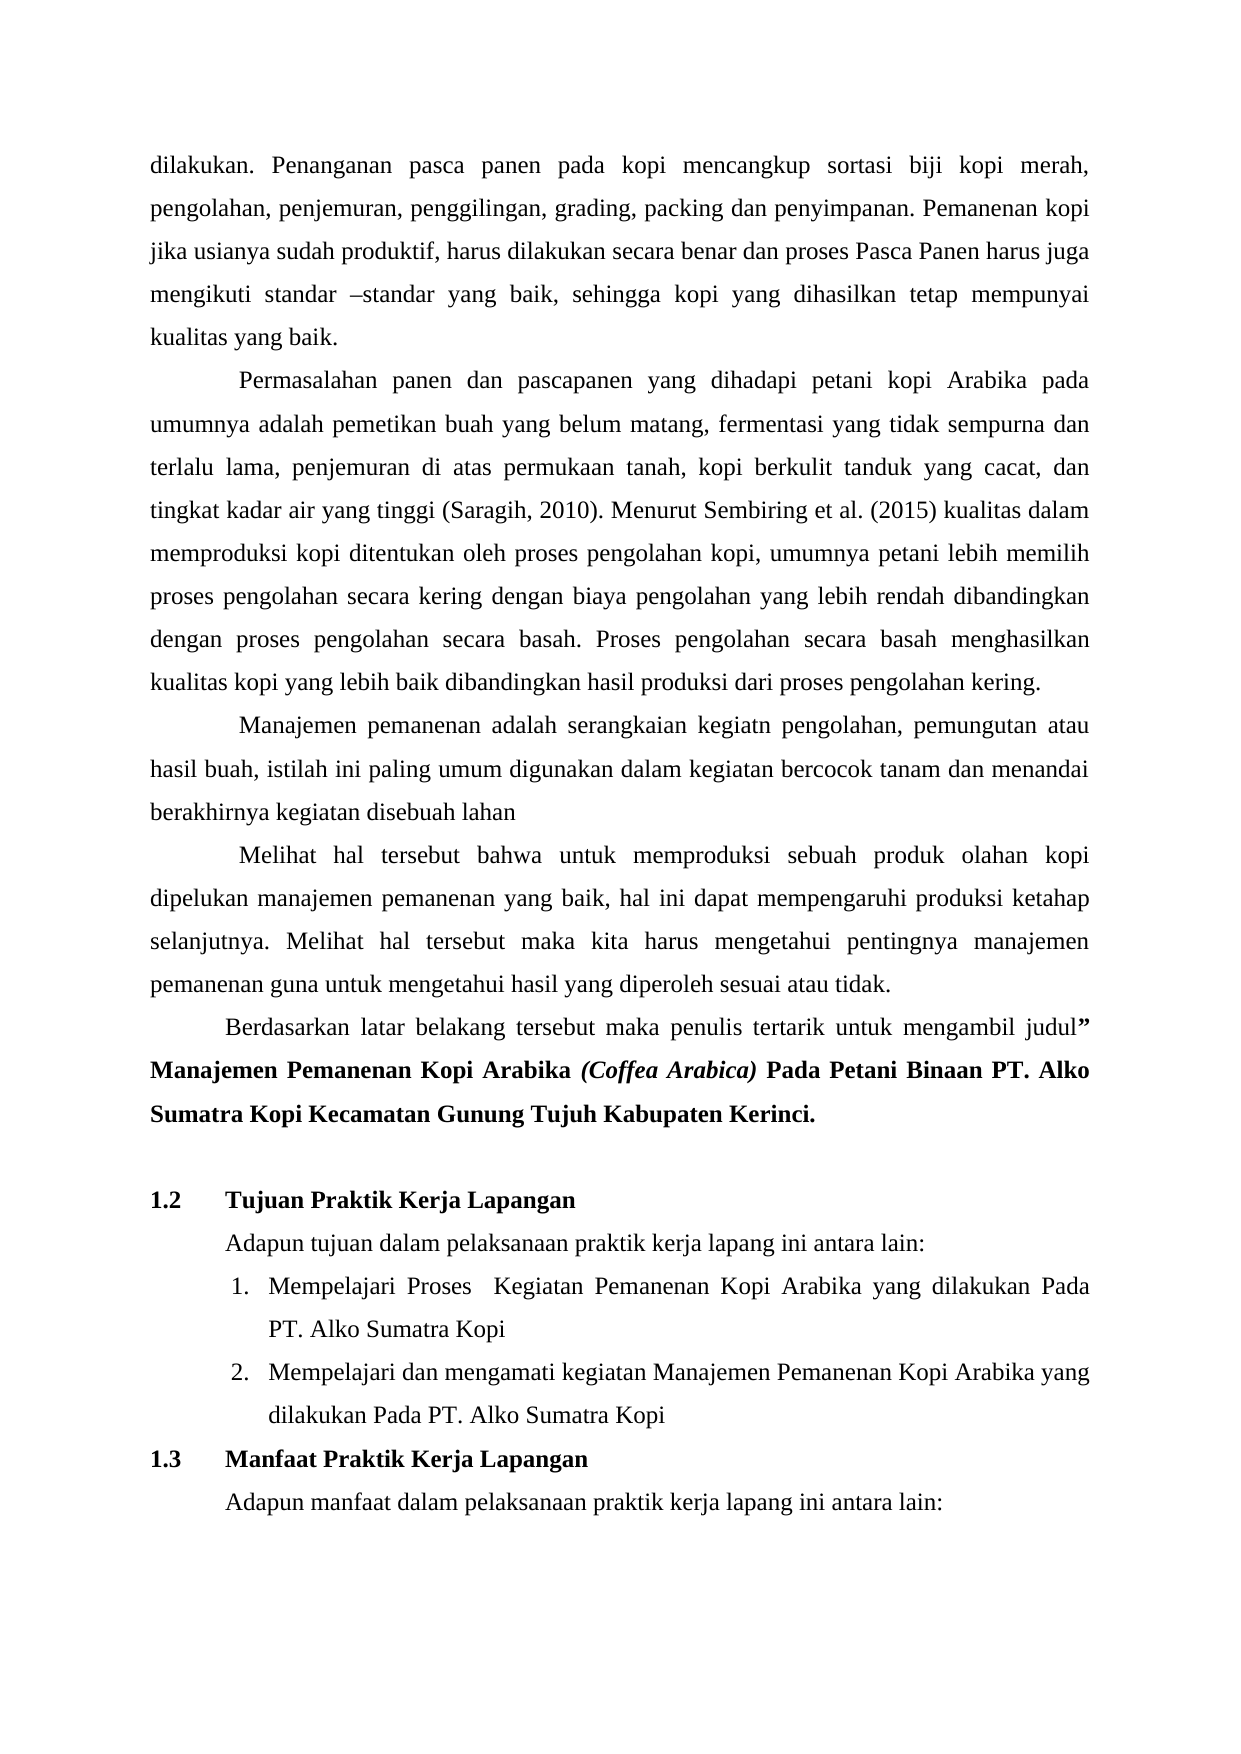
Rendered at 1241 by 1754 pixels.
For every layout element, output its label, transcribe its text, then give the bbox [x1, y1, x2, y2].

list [150, 150, 1090, 351]
list Adapun manfaat dalam pelaksanaan praktik kerja lapang ini antara lain: [225, 1487, 1090, 1516]
list Berdasarkan latar belakang tersebut maka penulis tertarik untuk mengambil judul” Manajemen Pemanenan Kopi Arabika (Coffea Arabica) Pada Petani Binaan PT. Alko Sumatra Kopi Kecamatan Gunung Tujuh Kabupaten Kerinci. [150, 1012, 1090, 1127]
list Permasalahan panen dan pascapanen yang dihadapi petani kopi Arabika pada umumnya adalah pemetikan buah yang belum matang, fermentasi yang tidak sempurna dan terlalu lama, penjemuran di atas permukaan tanah, kopi berkulit tanduk yang cacat, dan tingkat kadar air yang tinggi (Saragih, 2010). Menurut Sembiring et al. (2015) kualitas dalam memproduksi kopi ditentukan oleh proses pengolahan kopi, umumnya petani lebih memilih proses pengolahan secara kering dengan biaya pengolahan yang lebih rendah dibandingkan dengan proses pengolahan secara basah. Proses pengolahan secara basah menghasilkan kualitas kopi yang lebih baik dibandingkan hasil produksi dari proses pengolahan kering. [150, 366, 1090, 696]
list Melihat hal tersebut bahwa untuk memproduksi sebuah produk olahan kopi dipelukan manajemen pemanenan yang baik, hal ini dapat mempengaruhi produksi ketahap selanjutnya. Melihat hal tersebut maka kita harus mengetahui pentingnya manajemen pemanenan guna untuk mengetahui hasil yang diperoleh sesuai atau tidak. [150, 840, 1090, 998]
list Mempelajari dan mengamati kegiatan Manajemen Pemanenan Kopi Arabika yang dilakukan Pada PT. Alko Sumatra Kopi [231, 1357, 1090, 1429]
list Mempelajari Proses Kegiatan Pemanenan Kopi Arabika yang dilakukan Pada PT. Alko Sumatra Kopi [231, 1271, 1090, 1343]
list Tujuan Praktik Kerja Lapangan [150, 1185, 1090, 1214]
list Manfaat Praktik Kerja Lapangan [150, 1444, 1090, 1472]
list Manajemen pemanenan adalah serangkaian kegiatn pengolahan, pemungutan atau hasil buah, istilah ini paling umum digunakan dalam kegiatan bercocok tanam dan menandai berakhirnya kegiatan disebuah lahan [150, 711, 1090, 826]
list Adapun tujuan dalam pelaksanaan praktik kerja lapang ini antara lain: [225, 1228, 1090, 1257]
